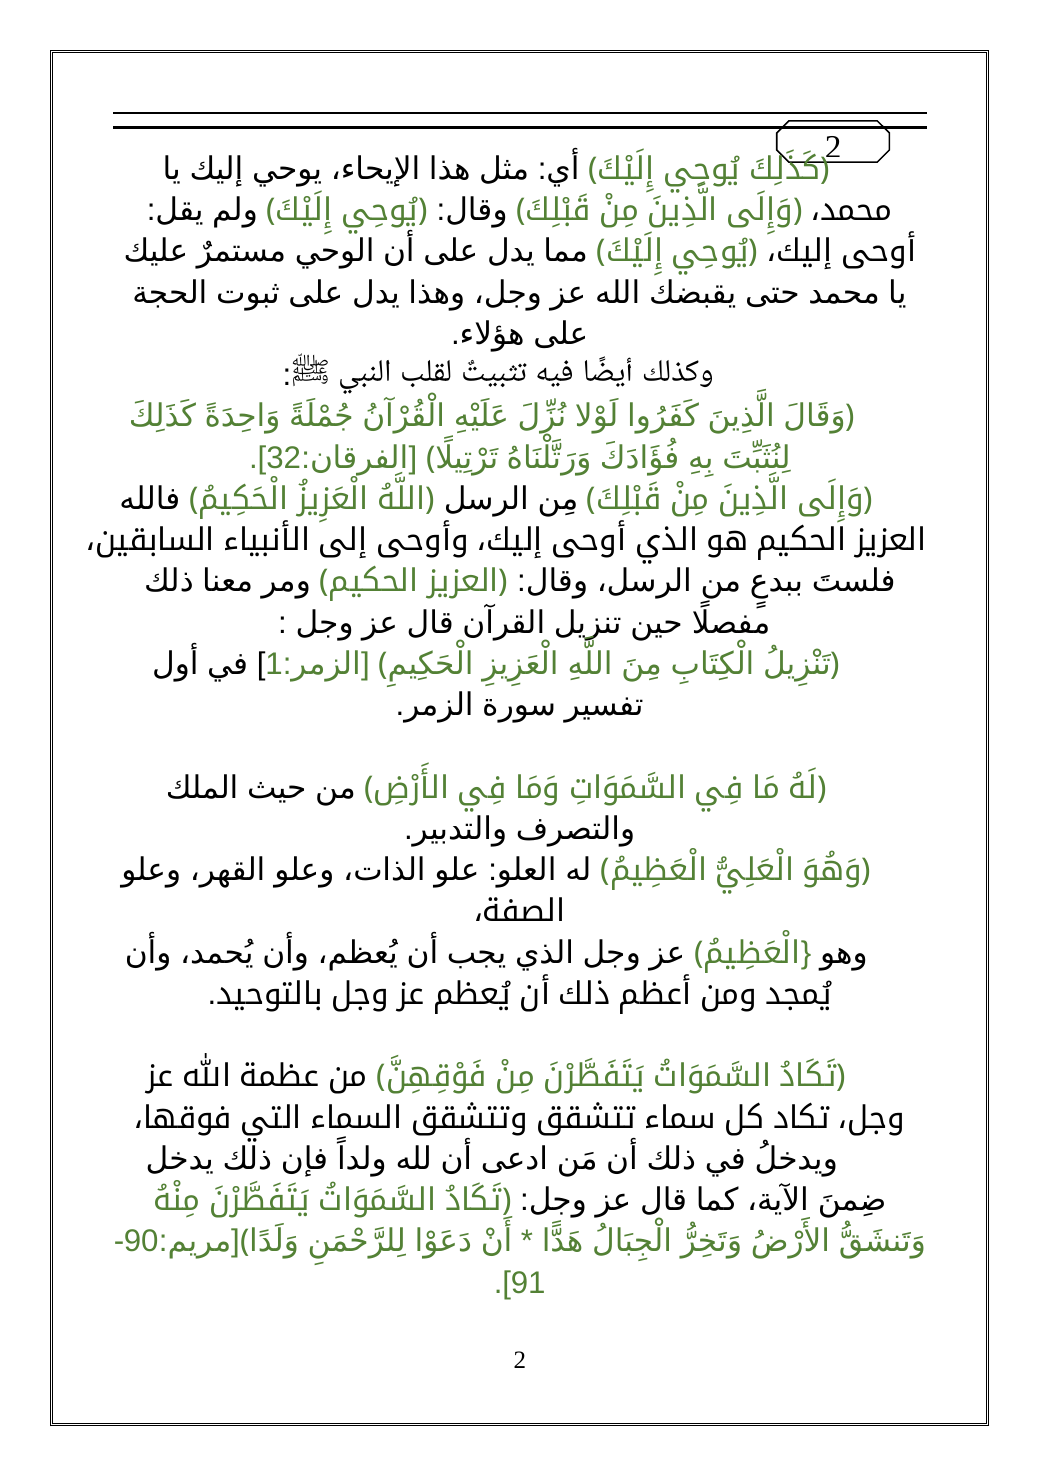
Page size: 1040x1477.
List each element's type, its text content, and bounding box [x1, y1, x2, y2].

text ﴿لَهُ مَا فِي السَّمَوَاتِ وَمَا فِي الأَرْضِ﴾ من حيث الملك والتصرف والتدبير. [112, 769, 927, 846]
text ﴿تَكَادُ السَّمَوَاتُ يَتَفَطَّرْنَ مِنْ فَوْقِهِنَّ﴾ من عظمة الله عز وجل، تكاد كل سماء تتشقق وتتشقق السماء التي فوقها، [112, 1057, 927, 1135]
text ﴿وَإِلَى الَّذِينَ مِنْ قَبْلِكَ﴾ مِن الرسل ﴿اللَّهُ الْعَزِيزُ الْحَكِيمُ﴾ فالله العزيز الحكيم هو الذي أوحى إليك، وأوحى إلى الأنبياء السابقين، فلستَ ببدعٍ من الرسل، وقال: ﴿العزيز الحكيم﴾ ومر معنا ذلك مفصلًا حين تنزيل القرآن قال عز وجل : [112, 480, 927, 640]
text ﴿كَذَلِكَ يُوحِي إِلَيْكَ﴾ أي: مثل هذا الإيحاء، يوحي إليك يا محمد، ﴿وَإِلَى الَّذِينَ مِنْ قَبْلِكَ﴾ وقال: ﴿يُوحِي إِلَيْكَ﴾ ولم يقل: أوحى إليك، ﴿يُوحِي إِلَيْكَ﴾ مما يدل على أن الوحي مستمرٌ عليك يا محمد حتى يقبضك الله عز وجل، وهذا يدل على ثبوت الحجة على هؤلاء. [112, 150, 927, 351]
text ﴿وَهُوَ الْعَلِيُّ الْعَظِيمُ﴾ له العلو: علو الذات، وعلو القهر، وعلو الصفة، [112, 851, 927, 928]
text وكذلك أيضًا فيه تثبيتٌ لقلب النبي ﷺ: [112, 356, 927, 392]
text وهو {الْعَظِيمُ﴾ عز وجل الذي يجب أن يُعظم، وأن يُحمد، وأن يُمجد ومن أعظم ذلك أن يُعظم عز وجل بالتوحيد. [112, 934, 927, 1011]
text ويدخلُ في ذلك أن مَن ادعى أن لله ولداً فإن ذلك يدخل ضِمنَ الآية، كما قال عز وجل: ﴿تَكَادُ السَّمَوَاتُ يَتَفَطَّرْنَ مِنْهُ وَتَنشَقُّ الأَرْضُ وَتَخِرُّ الْجِبَالُ هَدًّا * أَنْ دَعَوْا لِلرَّحْمَنِ وَلَدًا﴾[مريم:90-91]. [112, 1140, 927, 1300]
text ﴿تَنْزِيلُ الْكِتَابِ مِنَ اللَّهِ الْعَزِيزِ الْحَكِيمِ﴾ [الزمر:1] في أول تفسير سورة الزمر. [112, 645, 927, 722]
text ﴿وَقَالَ الَّذِينَ كَفَرُوا لَوْلا نُزِّلَ عَلَيْهِ الْقُرْآنُ جُمْلَةً وَاحِدَةً كَذَلِكَ لِنُثَبِّتَ بِهِ فُؤَادَكَ وَرَتَّلْنَاهُ تَرْتِيلًا﴾ [الفرقان:32]. [112, 397, 927, 475]
